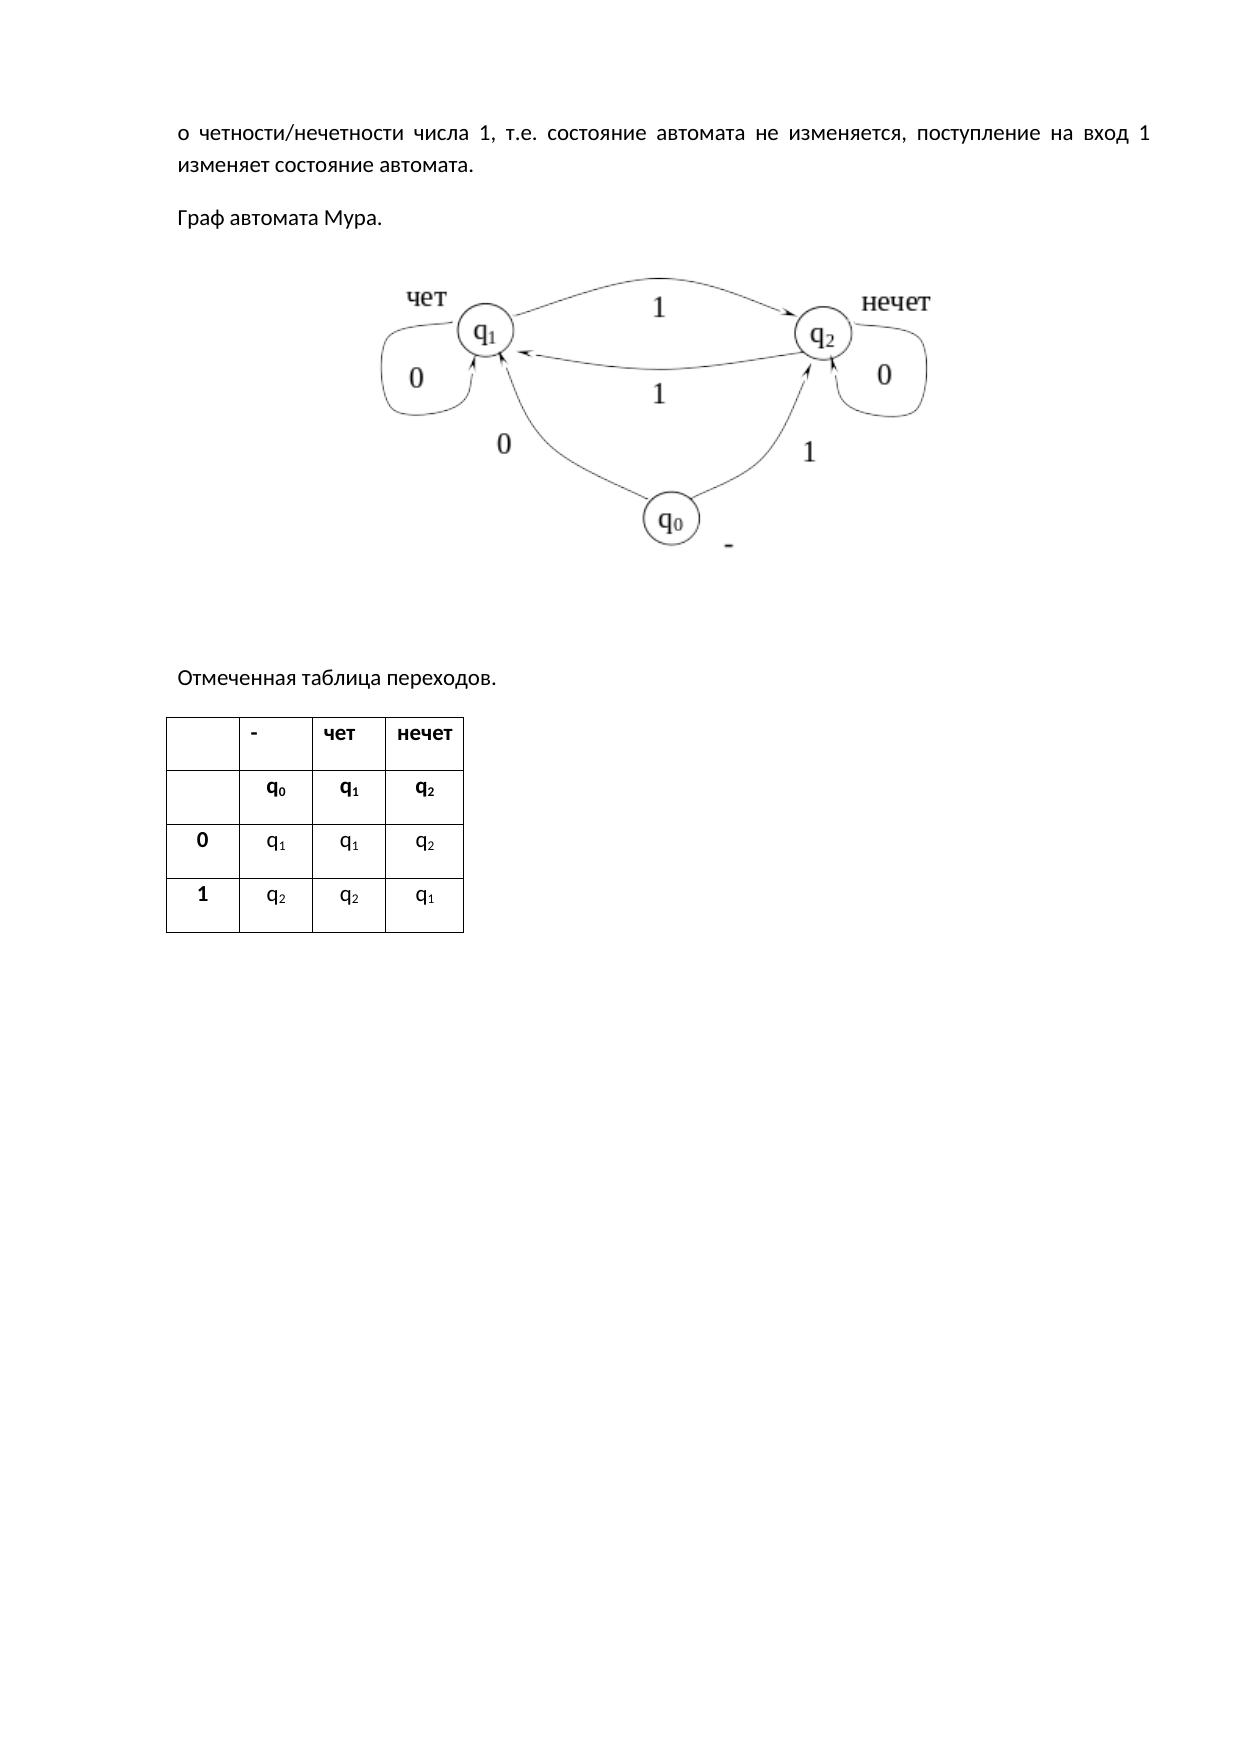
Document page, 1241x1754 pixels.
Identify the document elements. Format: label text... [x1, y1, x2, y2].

table_header нечет [386, 718, 463, 770]
text Граф автомата Мура. [177, 203, 1152, 231]
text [177, 118, 1152, 178]
table_cell q1 [313, 825, 385, 878]
table_cell 1 [167, 879, 239, 932]
table_cell 0 [167, 825, 239, 878]
table_cell q1 [240, 825, 312, 878]
table_cell q2 [386, 825, 463, 878]
table_cell q0 [240, 771, 312, 824]
table_cell q1 [313, 771, 385, 824]
table_cell q2 [386, 771, 463, 824]
table_cell q2 [313, 879, 385, 932]
table_header чет [313, 718, 385, 770]
table_header [167, 718, 239, 770]
text Отмеченная таблица переходов. [177, 663, 1152, 692]
table_cell [167, 771, 239, 824]
table_cell q2 [240, 879, 312, 932]
table_header - [240, 718, 312, 770]
table_cell q1 [386, 879, 463, 932]
